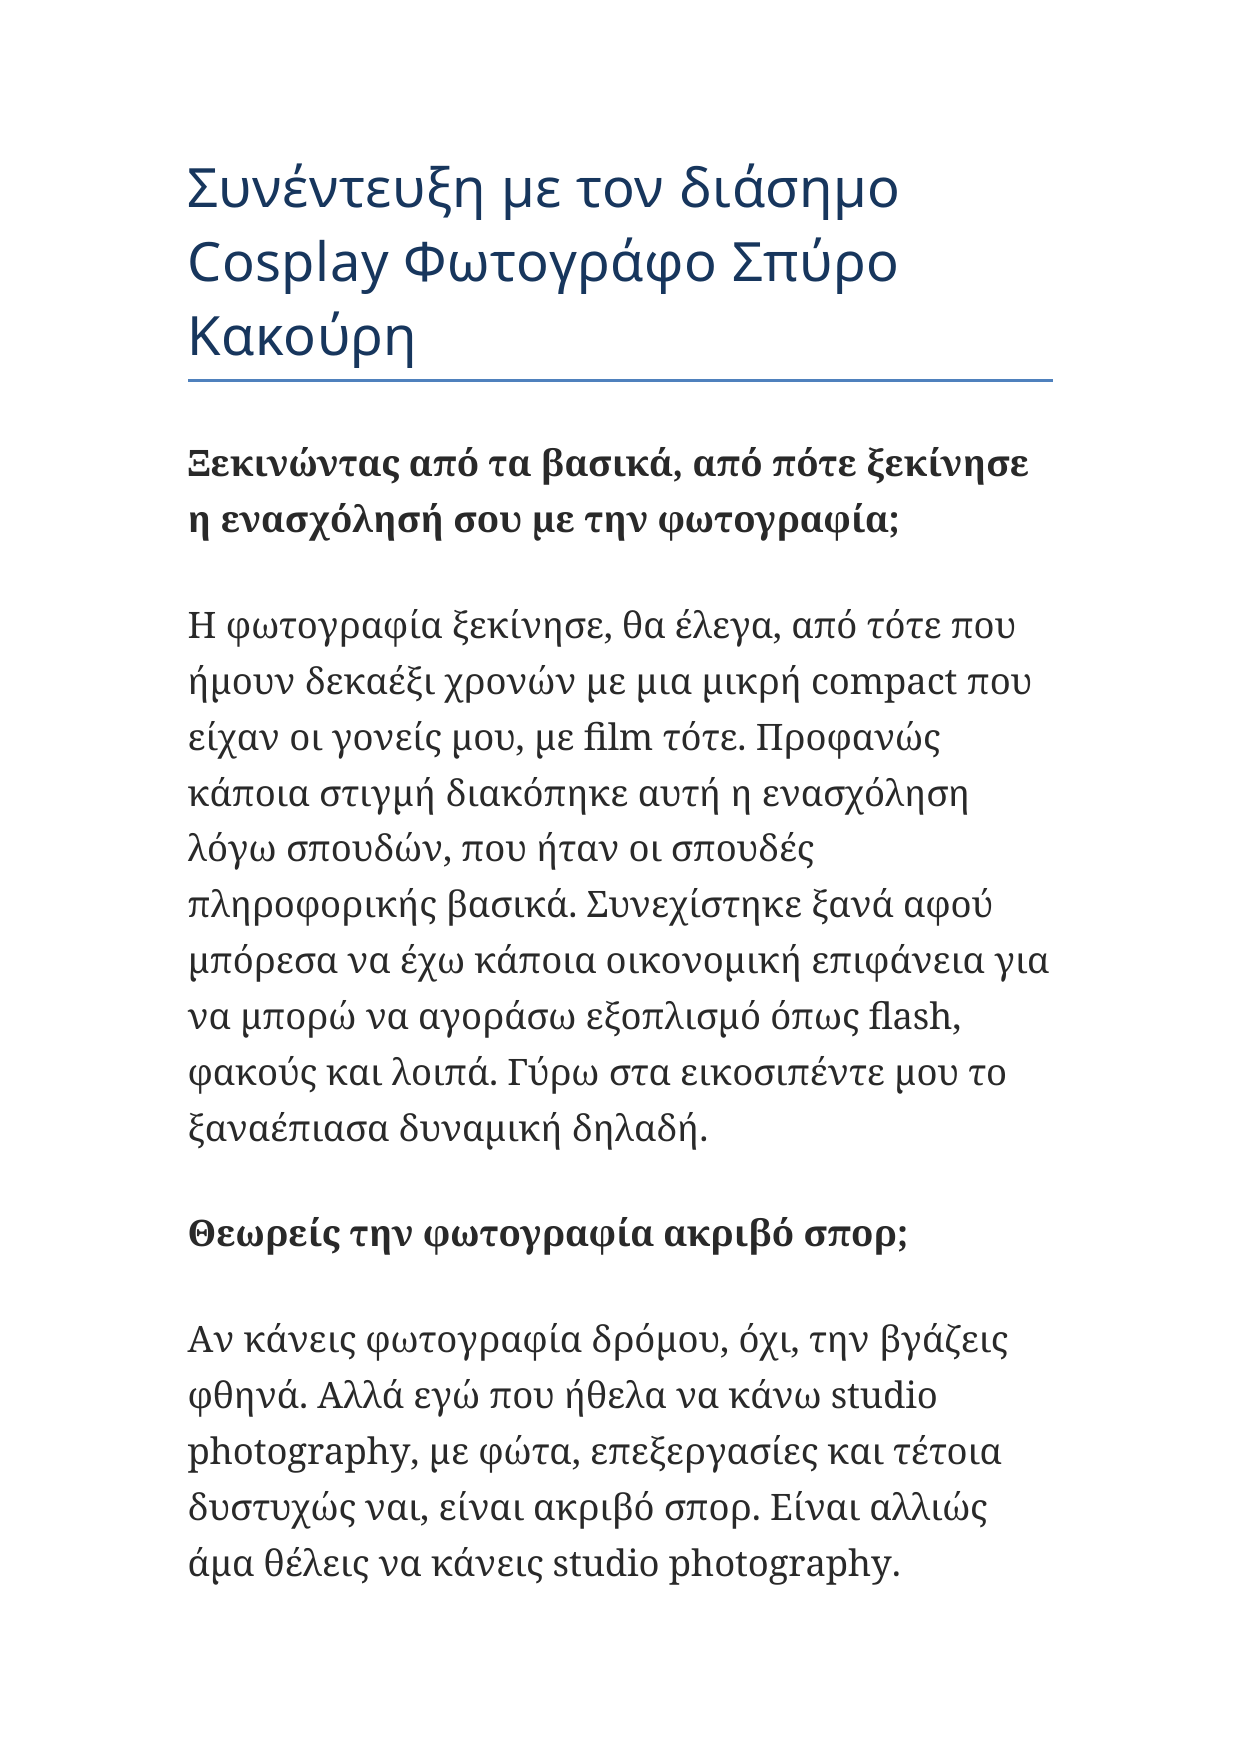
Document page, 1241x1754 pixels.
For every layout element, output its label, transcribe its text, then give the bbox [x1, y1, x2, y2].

title Συνέντευξη με τον διάσημο Cosplay Φωτογράφο Σπύρο Κακούρη [187, 150, 1053, 382]
text Η φωτογραφία ξεκίνησε, θα έλεγα, από τότε που ήμουν δεκαέξι χρονών με μια μικρή compact που είχαν οι γονείς μου, με film τότε. Προφανώς κάποια στιγμή διακόπηκε αυτή η ενασχόληση λόγω σπουδών, που ήταν οι σπουδές πληροφορικής βασικά. Συνεχίστηκε ξανά αφού μπόρεσα να έχω κάποια οικονομική επιφάνεια για να μπορώ να αγοράσω εξοπλισμό όπως flash, φακούς και λοιπά. Γύρω στα εικοσιπέντε μου το ξαναέπιασα δυναμική δηλαδή. [187, 593, 1053, 1152]
text Αν κάνεις φωτογραφία δρόμου, όχι, την βγάζεις φθηνά. Αλλά εγώ που ήθελα να κάνω studio photography, με φώτα, επεξεργασίες και τέτοια δυστυχώς ναι, είναι ακριβό σπορ. Είναι αλλιώς άμα θέλεις να κάνεις studio photography. [187, 1307, 1053, 1587]
text Ξεκινώντας από τα βασικά, από πότε ξεκίνησε η ενασχόλησή σου με την φωτογραφία; [187, 432, 1053, 543]
text Θεωρείς την φωτογραφία ακριβό σπορ; [187, 1202, 1053, 1257]
